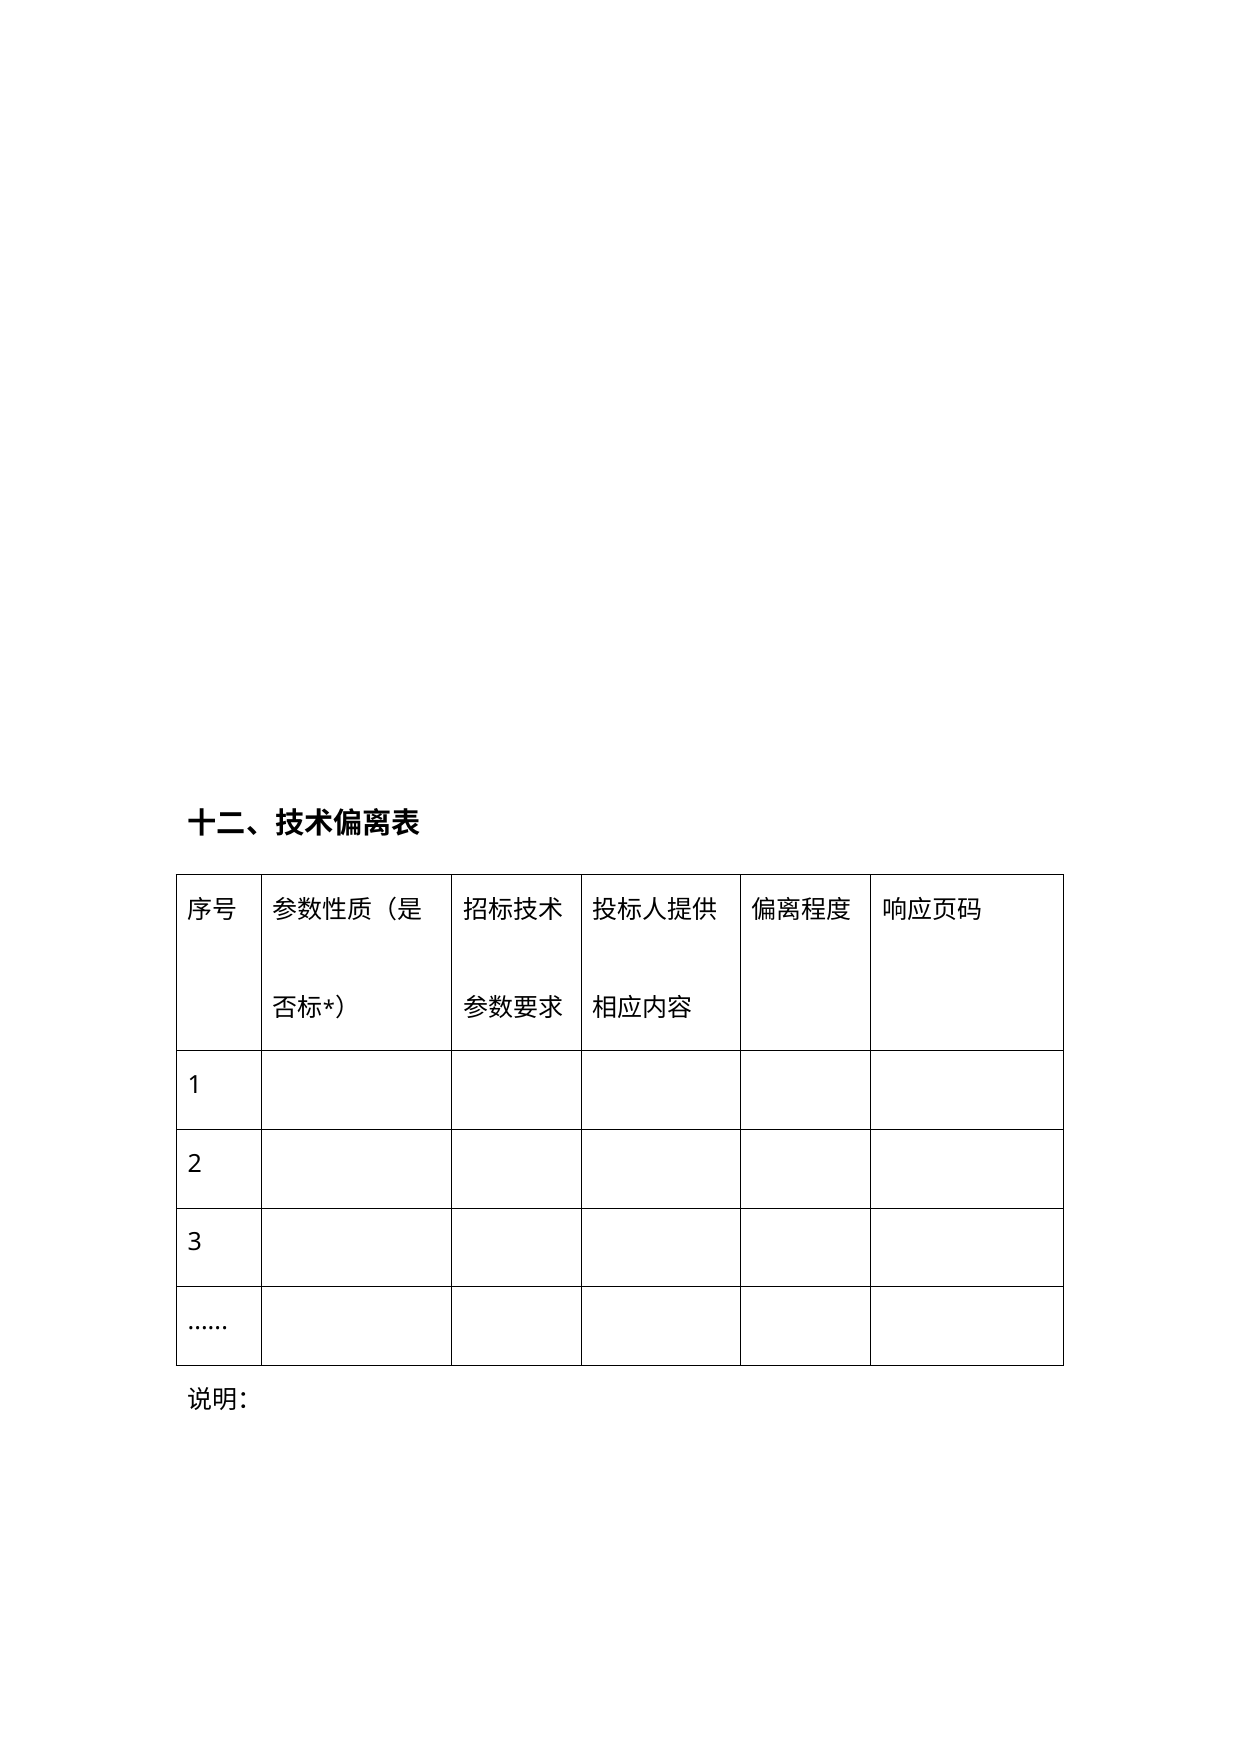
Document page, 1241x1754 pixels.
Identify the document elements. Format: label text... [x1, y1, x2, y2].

table_cell [452, 1051, 581, 1129]
table_cell [262, 1051, 451, 1129]
table_cell [452, 1130, 581, 1207]
table_header 响应页码 [871, 875, 1063, 1050]
table_cell [262, 1209, 451, 1286]
table_cell 3 [177, 1209, 261, 1286]
table_header 序号 [177, 875, 261, 1050]
table_cell [262, 1287, 451, 1364]
table_cell [741, 1287, 870, 1364]
table_cell [741, 1209, 870, 1286]
table_cell [741, 1051, 870, 1129]
table_cell 1 [177, 1051, 261, 1129]
table_cell ...... [177, 1287, 261, 1364]
table_cell [582, 1130, 740, 1207]
text 说明： [187, 1366, 1053, 1431]
list 十二、技术偏离表 [187, 788, 1053, 853]
table_cell [582, 1287, 740, 1364]
table_cell [582, 1209, 740, 1286]
table_cell [871, 1287, 1063, 1364]
table_header 招标技术参数要求 [452, 875, 581, 1050]
table_cell [741, 1130, 870, 1207]
table_cell [452, 1209, 581, 1286]
table_header 偏离程度 [741, 875, 870, 1050]
table_header 投标人提供相应内容 [582, 875, 740, 1050]
table_cell [871, 1051, 1063, 1129]
table_cell [871, 1209, 1063, 1286]
table_cell [452, 1287, 581, 1364]
table_cell 2 [177, 1130, 261, 1207]
table_header 参数性质（是否标*） [262, 875, 451, 1050]
table_cell [582, 1051, 740, 1129]
table_cell [871, 1130, 1063, 1207]
table_cell [262, 1130, 451, 1207]
